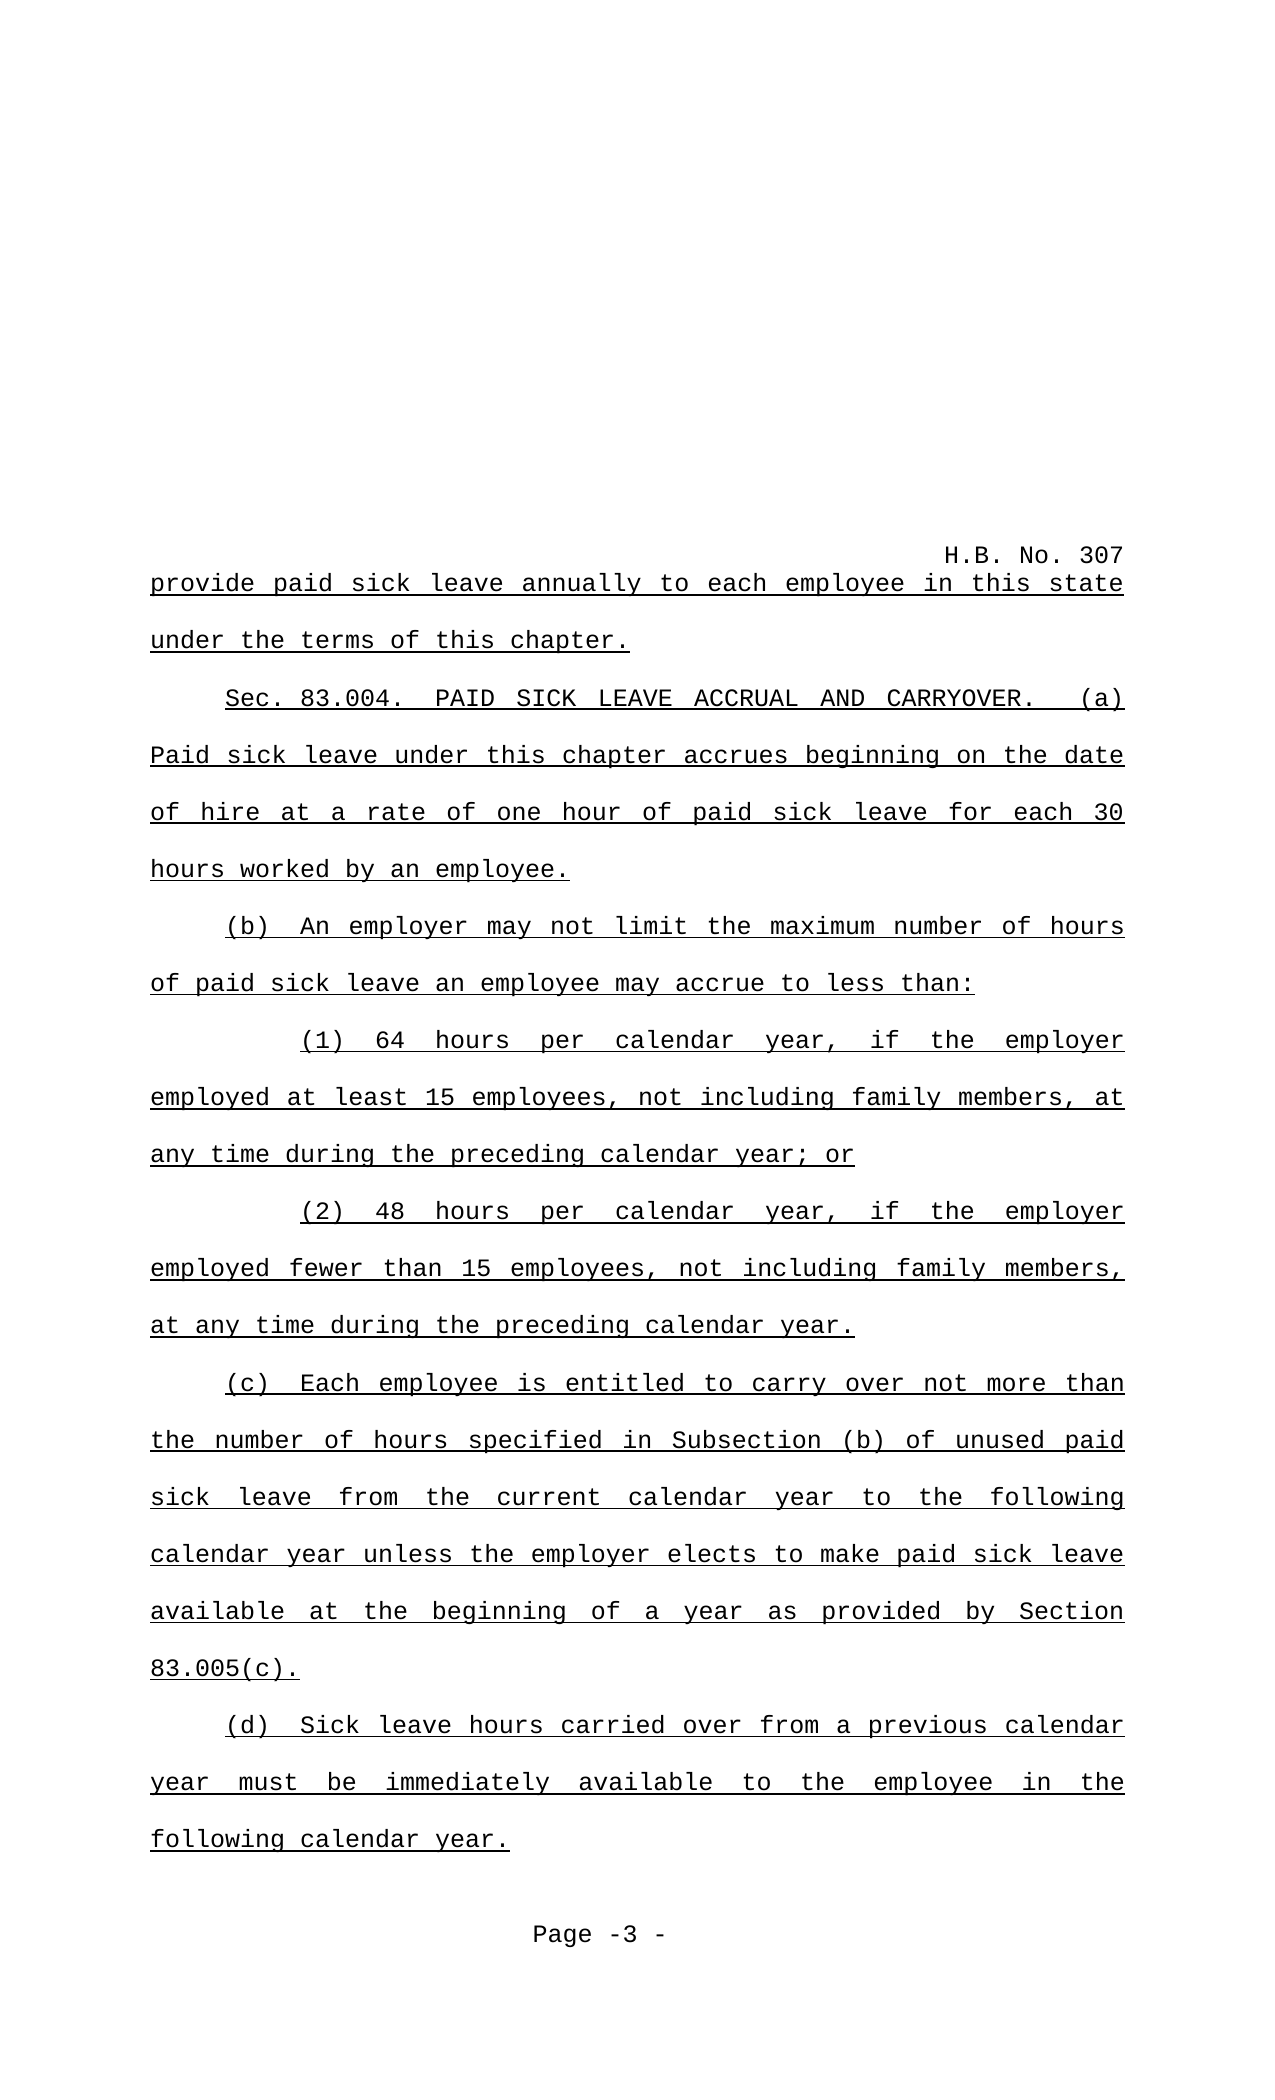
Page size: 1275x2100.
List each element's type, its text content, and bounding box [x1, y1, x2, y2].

text (d) Sick leave hours carried over from a previous calendar year must be immediately available to the employee in the following calendar year. [150, 1795, 1125, 1855]
text Sec. 83.004. PAID SICK LEAVE ACCRUAL AND CARRYOVER. (a) Paid sick leave under this chapter accrues beginning on the date of hire at a rate of one hour of paid sick leave for each 30 hours worked by an employee. [150, 767, 1125, 822]
text (c) Each employee is entitled to carry over not more than the number of hours specified in Subsection (b) of unused paid sick leave from the current calendar year to the following calendar year unless the employer elects to make paid sick leave available at the beginning of a year as provided by Section 83.005(c). [150, 1566, 1125, 1622]
text (c) Each employee is entitled to carry over not more than the number of hours specified in Subsection (b) of unused paid sick leave from the current calendar year to the following calendar year unless the employer elects to make paid sick leave available at the beginning of a year as provided by Section 83.005(c). [150, 1509, 1125, 1565]
text Sec. 83.004. PAID SICK LEAVE ACCRUAL AND CARRYOVER. (a) Paid sick leave under this chapter accrues beginning on the date of hire at a rate of one hour of paid sick leave for each 30 hours worked by an employee. [150, 685, 1125, 765]
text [150, 571, 1125, 656]
text (2) 48 hours per calendar year, if the employer employed fewer than 15 employees, not including family members, at any time during the preceding calendar year. [150, 1281, 1125, 1341]
text (c) Each employee is entitled to carry over not more than the number of hours specified in Subsection (b) of unused paid sick leave from the current calendar year to the following calendar year unless the employer elects to make paid sick leave available at the beginning of a year as provided by Section 83.005(c). [150, 1623, 1125, 1684]
text (c) Each employee is entitled to carry over not more than the number of hours specified in Subsection (b) of unused paid sick leave from the current calendar year to the following calendar year unless the employer elects to make paid sick leave available at the beginning of a year as provided by Section 83.005(c). [150, 1452, 1125, 1508]
text (1) 64 hours per calendar year, if the employer employed at least 15 employees, not including family members, at any time during the preceding calendar year; or [150, 1110, 1125, 1170]
text Sec. 83.004. PAID SICK LEAVE ACCRUAL AND CARRYOVER. (a) Paid sick leave under this chapter accrues beginning on the date of hire at a rate of one hour of paid sick leave for each 30 hours worked by an employee. [150, 824, 1125, 885]
text (b) An employer may not limit the maximum number of hours of paid sick leave an employee may accrue to less than: [150, 913, 1125, 999]
text (1) 64 hours per calendar year, if the employer employed at least 15 employees, not including family members, at any time during the preceding calendar year; or [150, 1027, 1125, 1108]
text (c) Each employee is entitled to carry over not more than the number of hours specified in Subsection (b) of unused paid sick leave from the current calendar year to the following calendar year unless the employer elects to make paid sick leave available at the beginning of a year as provided by Section 83.005(c). [150, 1370, 1125, 1450]
text (d) Sick leave hours carried over from a previous calendar year must be immediately available to the employee in the following calendar year. [150, 1712, 1125, 1793]
text (2) 48 hours per calendar year, if the employer employed fewer than 15 employees, not including family members, at any time during the preceding calendar year. [150, 1199, 1125, 1279]
